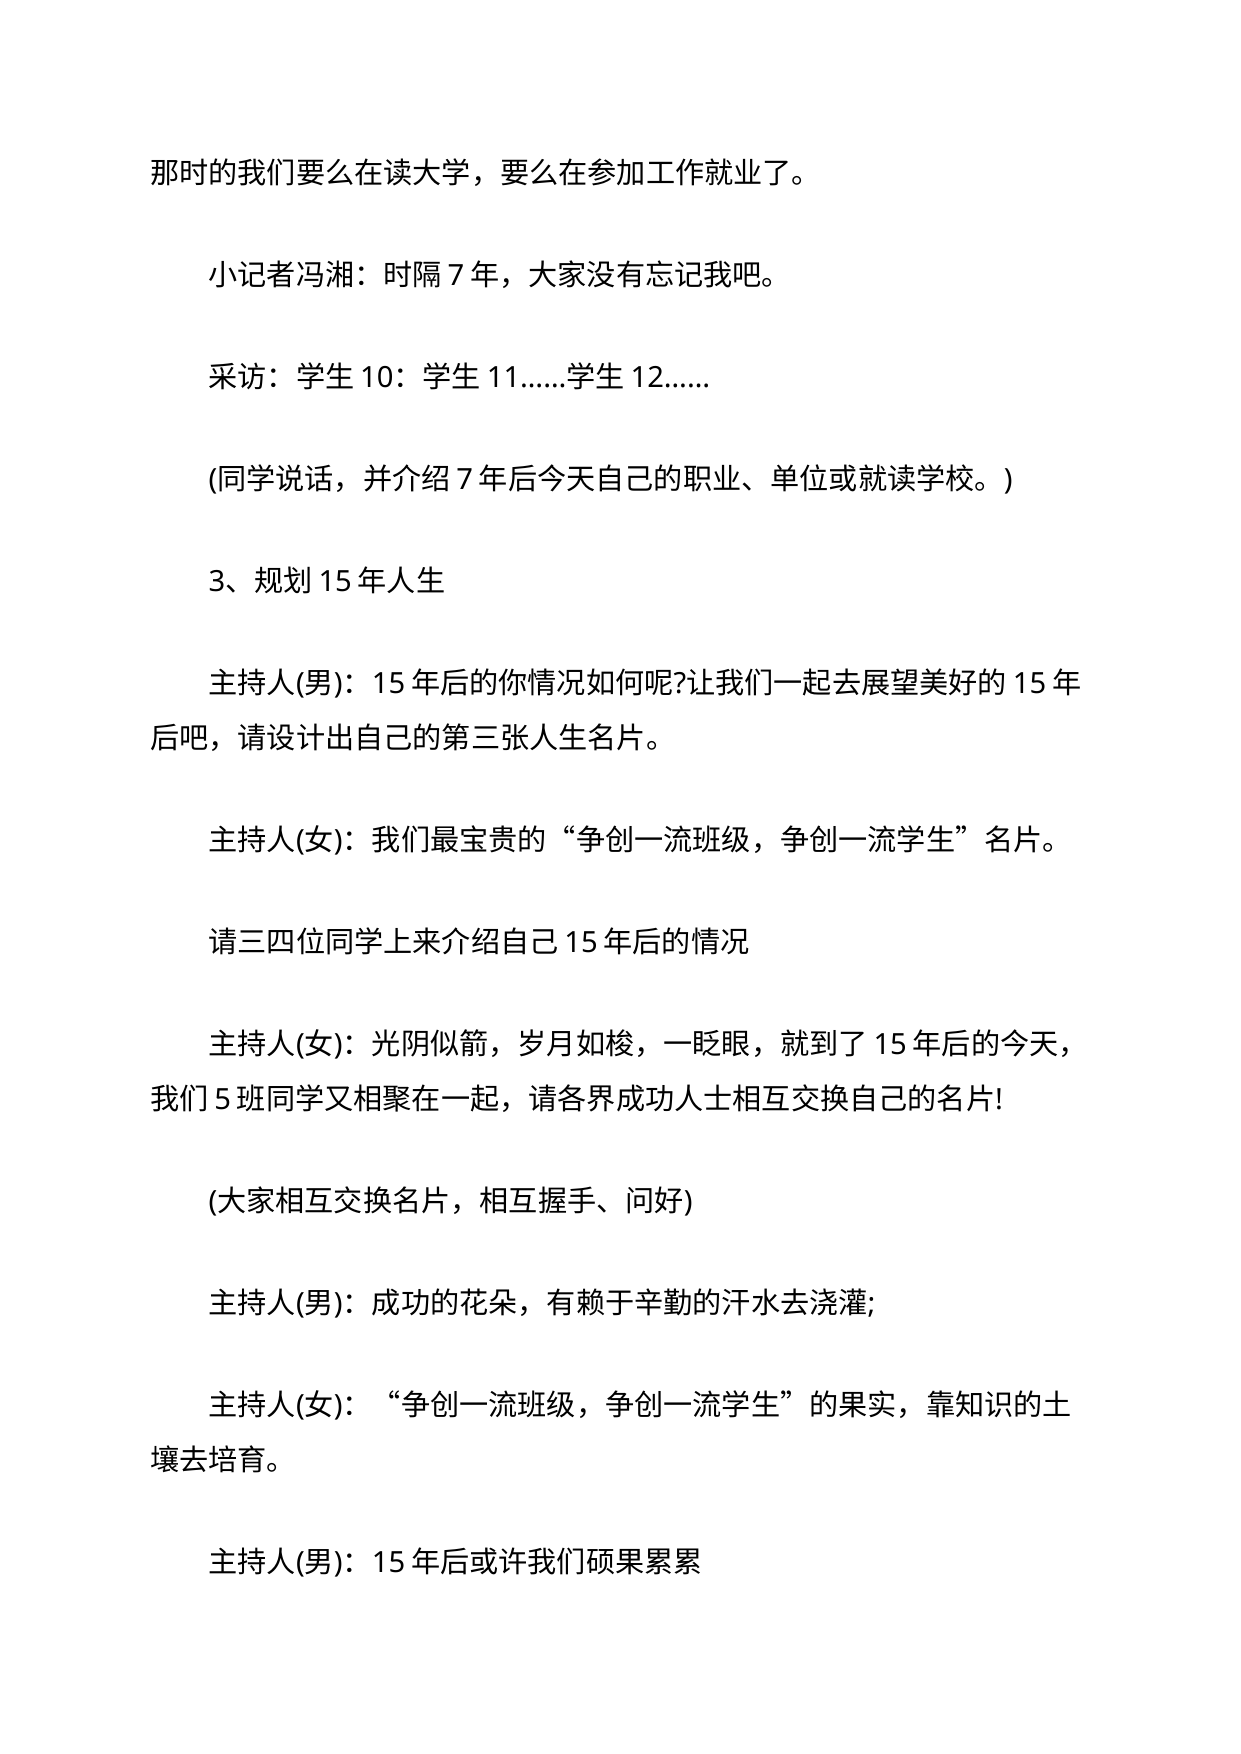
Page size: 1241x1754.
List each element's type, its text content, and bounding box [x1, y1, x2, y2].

text 主持人(男)：15年后的你情况如何呢?让我们一起去展望美好的15年后吧，请设计出自己的第三张人生名片。 [150, 660, 1090, 757]
text (大家相互交换名片，相互握手、问好) [150, 1177, 1090, 1220]
text 小记者冯湘：时隔7年，大家没有忘记我吧。 [150, 252, 1090, 294]
text 主持人(女)：我们最宝贵的“争创一流班级，争创一流学生”名片。 [150, 816, 1090, 859]
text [150, 150, 1090, 192]
text (同学说话，并介绍7年后今天自己的职业、单位或就读学校。) [150, 456, 1090, 498]
text 3、规划15年人生 [150, 558, 1090, 600]
text 采访：学生10：学生11……学生12…… [150, 354, 1090, 396]
text 主持人(男)：15年后或许我们硕果累累 [150, 1538, 1090, 1581]
text 主持人(女)：“争创一流班级，争创一流学生”的果实，靠知识的土壤去培育。 [150, 1381, 1090, 1479]
text 主持人(男)：成功的花朵，有赖于辛勤的汗水去浇灌; [150, 1279, 1090, 1322]
text 主持人(女)：光阴似箭，岁月如梭，一眨眼，就到了15年后的今天，我们5班同学又相聚在一起，请各界成功人士相互交换自己的名片! [150, 1020, 1090, 1118]
text 请三四位同学上来介绍自己15年后的情况 [150, 918, 1090, 961]
